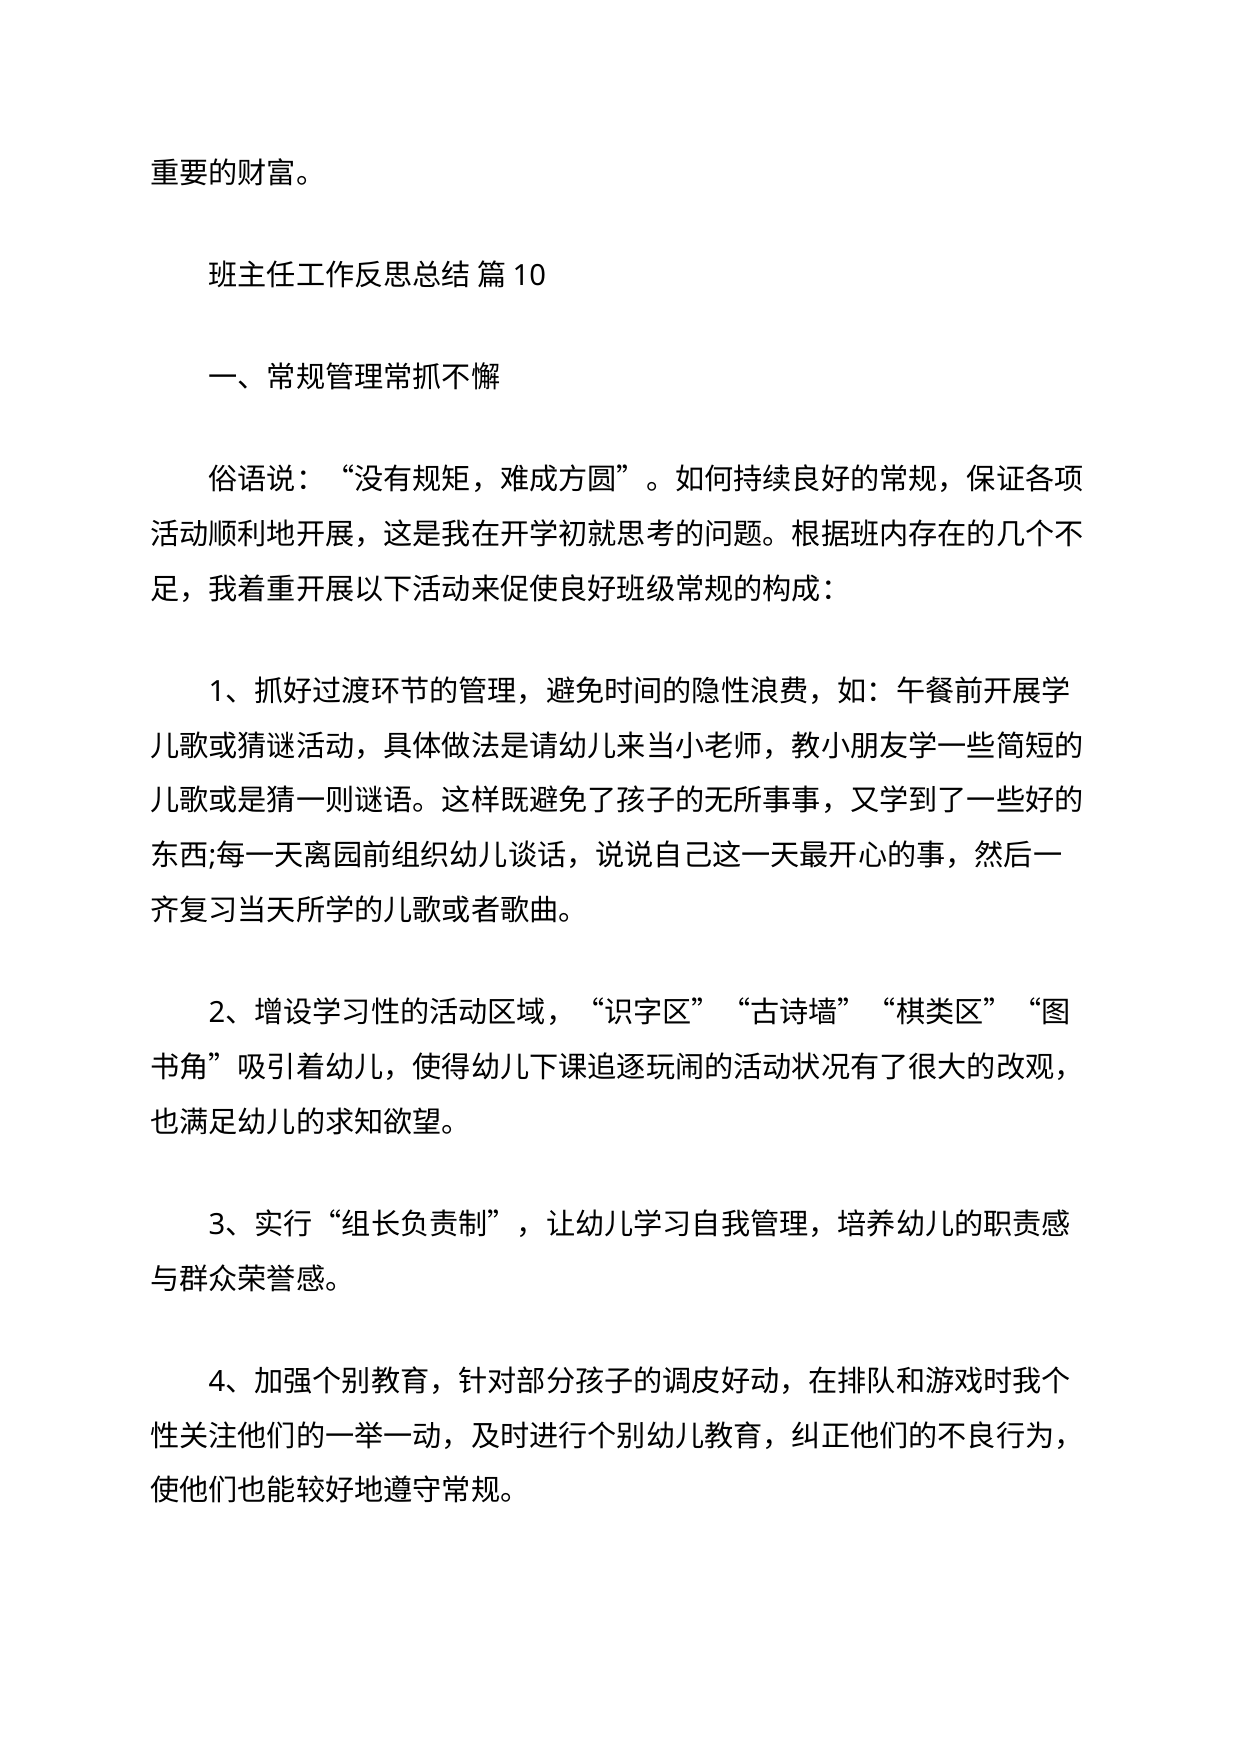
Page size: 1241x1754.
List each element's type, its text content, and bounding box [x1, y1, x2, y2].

text 3、实行“组长负责制”，让幼儿学习自我管理，培养幼儿的职责感与群众荣誉感。 [150, 1200, 1090, 1298]
text 2、增设学习性的活动区域，“识字区”“古诗墙”“棋类区”“图书角”吸引着幼儿，使得幼儿下课追逐玩闹的活动状况有了很大的改观，也满足幼儿的求知欲望。 [150, 989, 1090, 1141]
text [150, 150, 1090, 192]
text 俗语说：“没有规矩，难成方圆”。如何持续良好的常规，保证各项活动顺利地开展，这是我在开学初就思考的问题。根据班内存在的几个不足，我着重开展以下活动来促使良好班级常规的构成： [150, 456, 1090, 608]
text 1、抓好过渡环节的管理，避免时间的隐性浪费，如：午餐前开展学儿歌或猜谜活动，具体做法是请幼儿来当小老师，教小朋友学一些简短的儿歌或是猜一则谜语。这样既避免了孩子的无所事事，又学到了一些好的东西;每一天离园前组织幼儿谈话，说说自己这一天最开心的事，然后一齐复习当天所学的儿歌或者歌曲。 [150, 667, 1090, 929]
text 4、加强个别教育，针对部分孩子的调皮好动，在排队和游戏时我个性关注他们的一举一动，及时进行个别幼儿教育，纠正他们的不良行为，使他们也能较好地遵守常规。 [150, 1357, 1090, 1509]
text 一、常规管理常抓不懈 [150, 354, 1090, 396]
text 班主任工作反思总结 篇10 [150, 252, 1090, 294]
